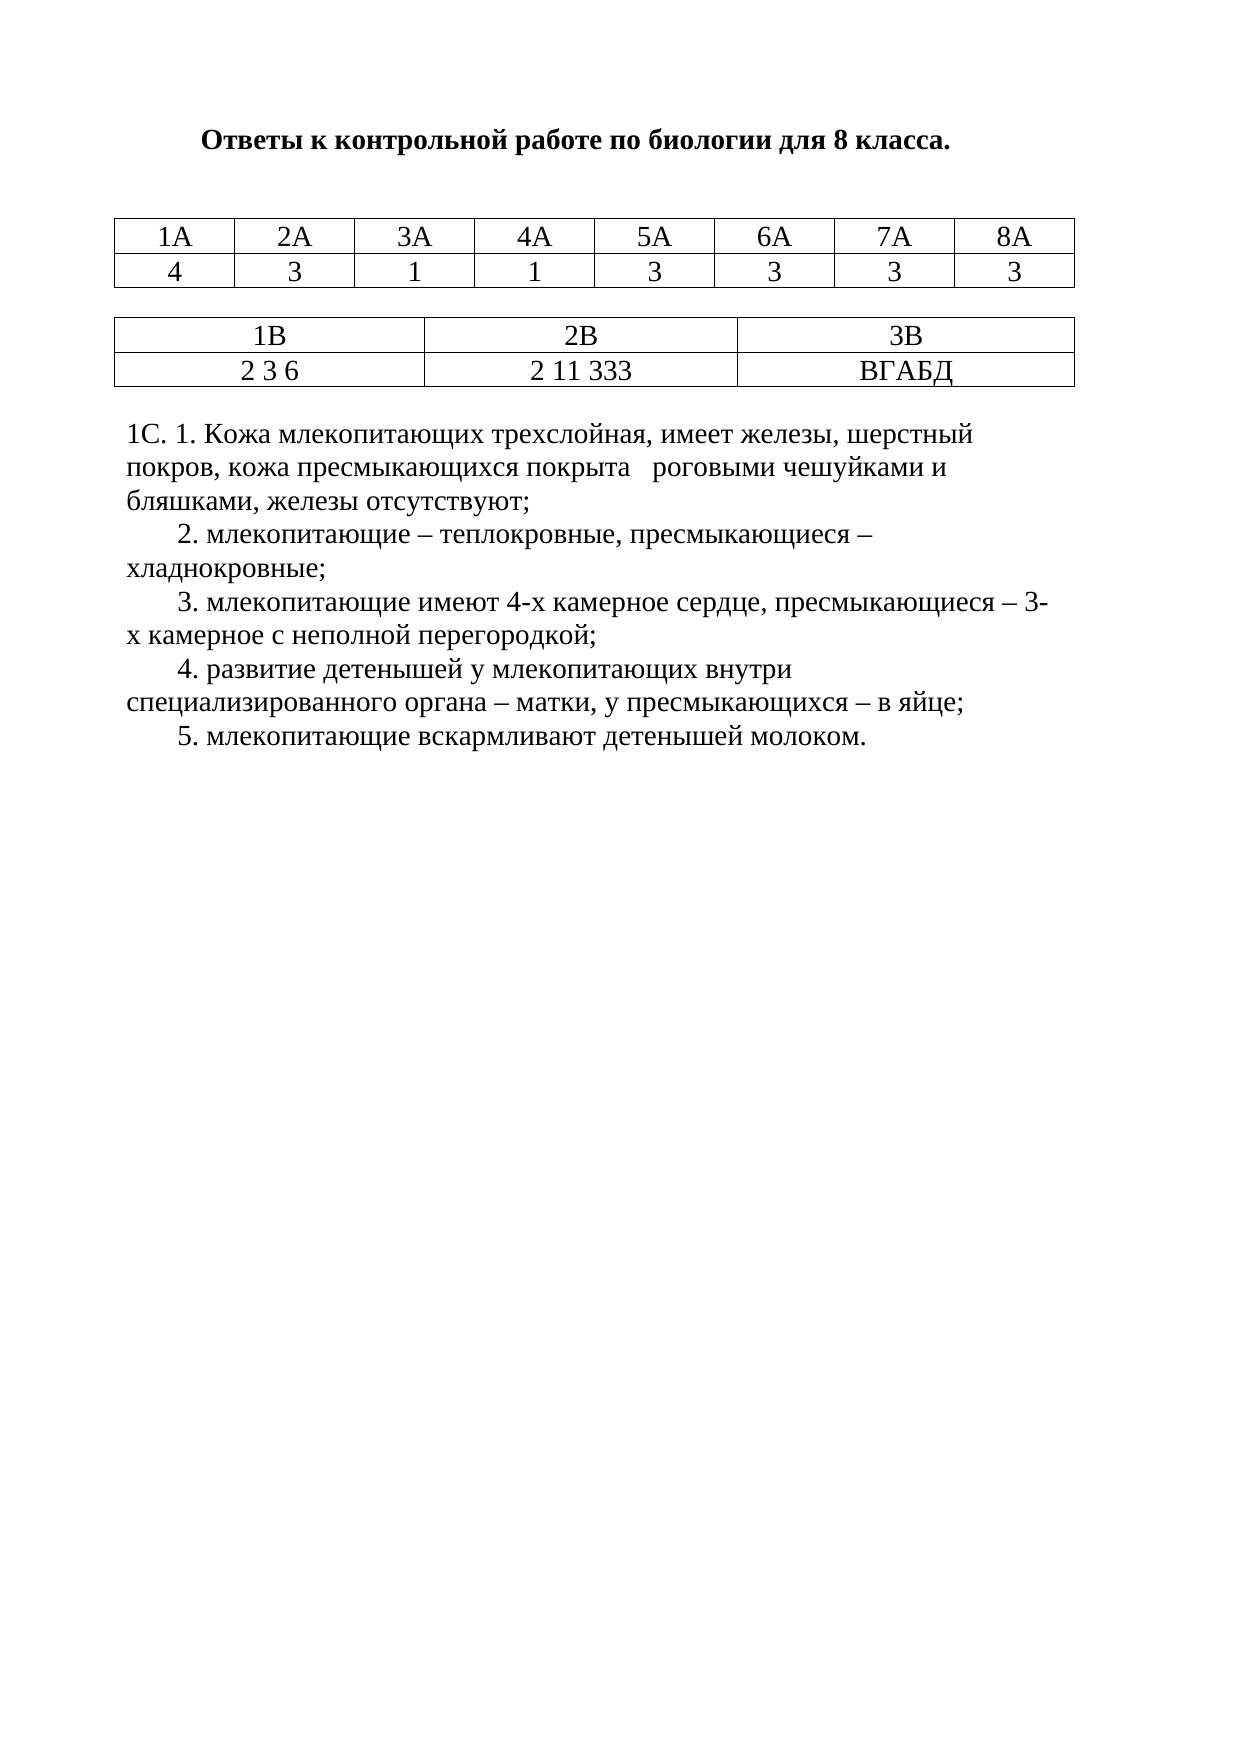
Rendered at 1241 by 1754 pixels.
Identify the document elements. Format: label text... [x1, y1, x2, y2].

table_header 2А [235, 219, 354, 253]
table_header 2В [425, 318, 737, 352]
table_cell ВГАБД [738, 353, 1074, 386]
table_cell 2 3 6 [115, 353, 424, 386]
text 5. млекопитающие вскармливают детенышей молоком. [126, 718, 1063, 751]
table_cell 4 [115, 254, 234, 287]
table_header 7А [835, 219, 954, 253]
table_cell 3 [955, 254, 1074, 287]
text 3. млекопитающие имеют 4-х камерное сердце, пресмыкающиеся – 3-х камерное с неполной перегородкой; [126, 584, 1063, 651]
table_cell 2 11 333 [425, 353, 737, 386]
text 4. развитие детенышей у млекопитающих внутри специализированного органа – матки, у пресмыкающихся – в яйце; [126, 651, 1063, 718]
table_cell 1 [475, 254, 594, 287]
table_header 1А [115, 219, 234, 253]
table_cell 3 [595, 254, 714, 287]
table_header 8А [955, 219, 1074, 253]
text 1С. 1. Кожа млекопитающих трехслойная, имеет железы, шерстный покров, кожа пресмыкающихся покрыта роговыми чешуйками и бляшками, железы отсутствуют; [126, 416, 1063, 517]
table_cell 3 [715, 254, 834, 287]
table_cell 3 [235, 254, 354, 287]
table_header 6А [715, 219, 834, 253]
table_header 3А [355, 219, 474, 253]
table_header 4А [475, 219, 594, 253]
text Ответы к контрольной работе по биологии для 8 класса. [88, 122, 1063, 156]
table_header 5А [595, 219, 714, 253]
text 2. млекопитающие – теплокровные, пресмыкающиеся – хладнокровные; [126, 517, 1063, 584]
table_cell 1 [355, 254, 474, 287]
table_header 3В [738, 318, 1074, 352]
table_header 1В [115, 318, 424, 352]
table_cell 3 [835, 254, 954, 287]
